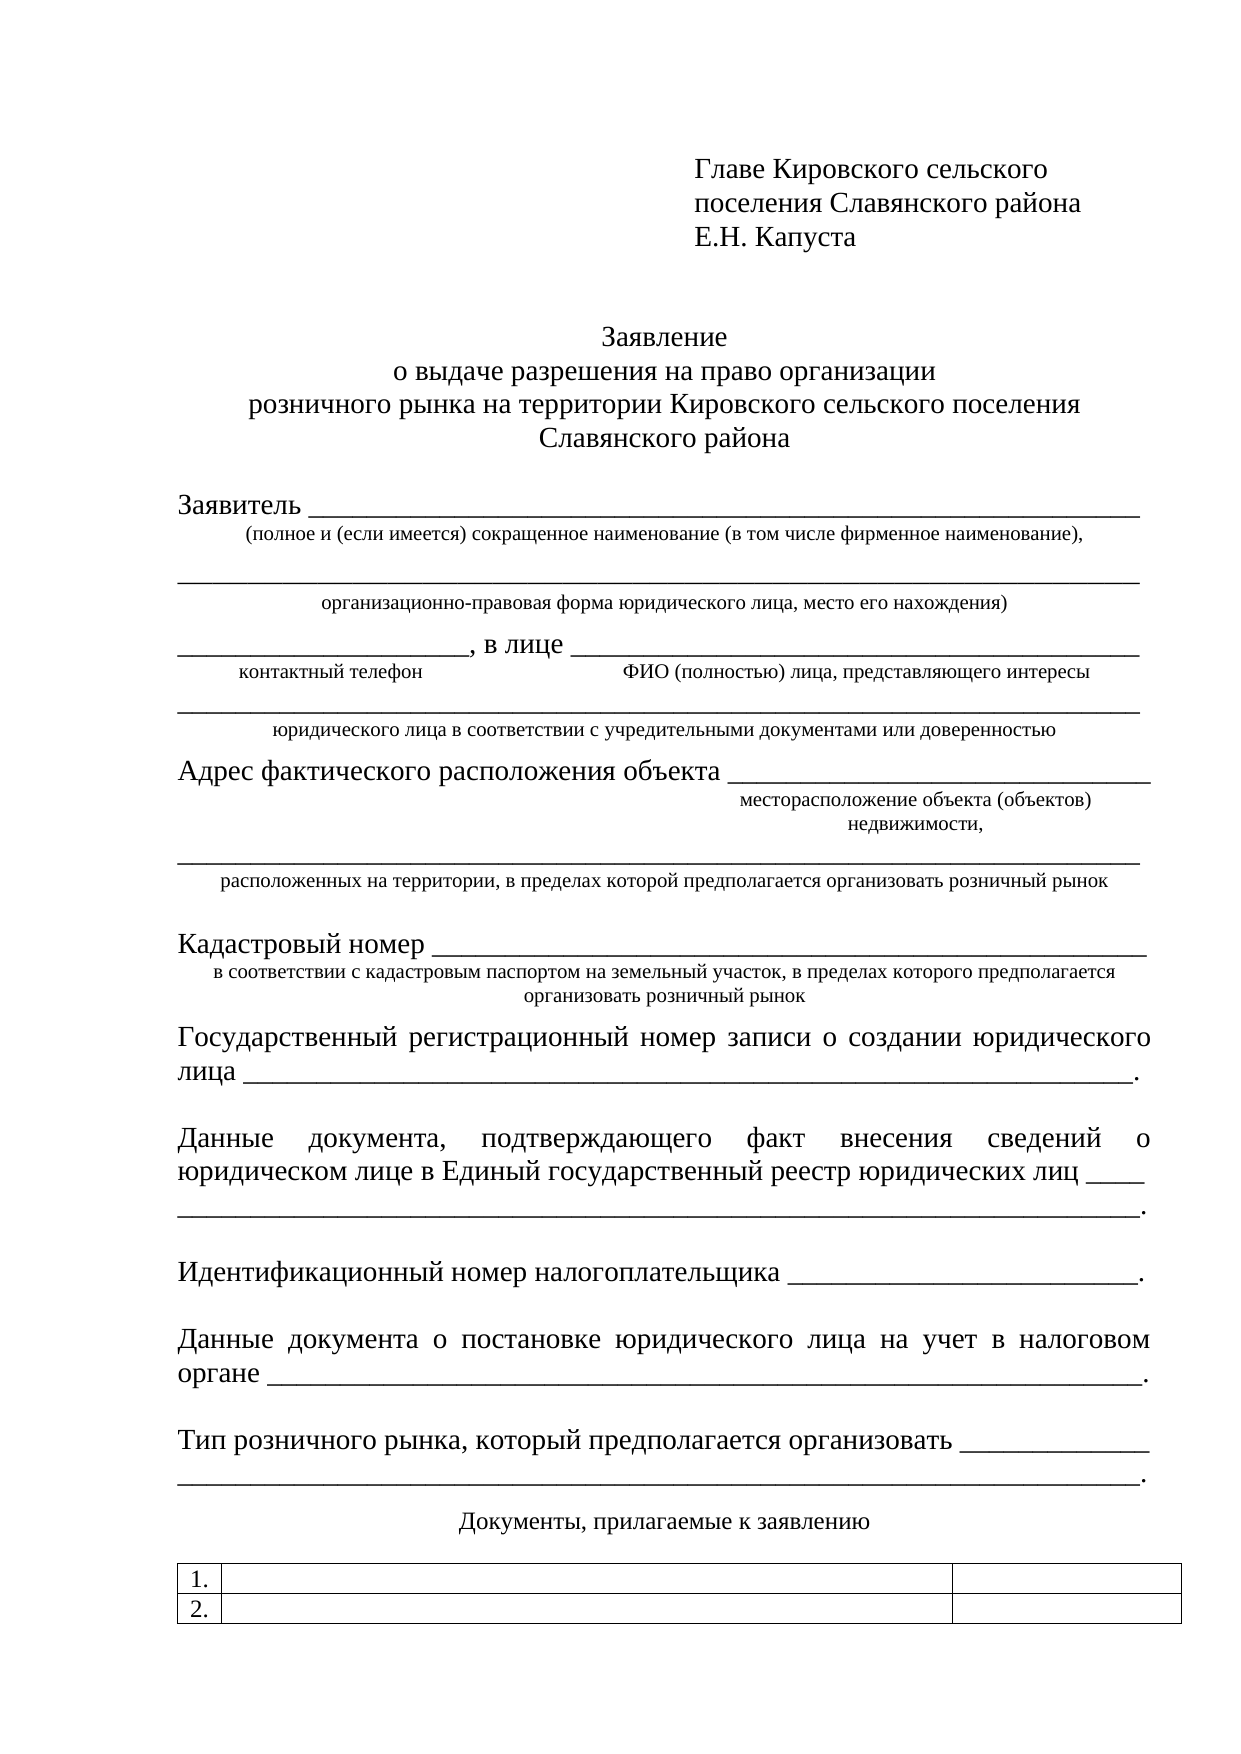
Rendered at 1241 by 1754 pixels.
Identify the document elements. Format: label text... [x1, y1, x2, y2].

text Идентификационный номер налогоплательщика ________________________. [177, 1254, 1152, 1288]
text Данные документа о постановке юридического лица на учет в налоговом органе ____________________________________________________________. [177, 1321, 1152, 1388]
table_cell [222, 1594, 952, 1623]
text расположенных на территории, в пределах которой предполагается организовать розничный рынок [177, 868, 1152, 892]
table_header [953, 1564, 1181, 1593]
text Главе Кировского сельского [694, 152, 1152, 185]
table_cell 2. [178, 1594, 221, 1623]
table_header [222, 1564, 952, 1593]
text юридического лица в соответствии с учредительными документами или доверенностью [177, 717, 1152, 741]
text Славянского района [177, 420, 1152, 453]
text Е.Н. Капуста [694, 219, 1152, 252]
text _______________________________________________________ [177, 557, 1152, 590]
text Заявление [177, 319, 1152, 353]
text контактный телефон ФИО (полностью) лица, представляющего интересы [177, 659, 1152, 683]
text Документы, прилагаемые к заявлению [177, 1506, 1152, 1534]
text (полное и (если имеется) сокращенное наименование (в том числе фирменное наименование), [177, 521, 1152, 545]
text __________________________________________________________________. [177, 1187, 1152, 1221]
text Тип розничного рынка, который предполагается организовать _____________ [177, 1422, 1152, 1455]
text __________________________________________________________________. [177, 1455, 1152, 1489]
text ____________________, в лице _______________________________________ [177, 626, 1152, 659]
text розничного рынка на территории Кировского сельского поселения [177, 386, 1152, 420]
text Государственный регистрационный номер записи о создании юридического лица _____________________________________________________________. [177, 1019, 1152, 1086]
text организовать розничный рынок [177, 983, 1152, 1007]
text Адрес фактического расположения объекта _____________________________ [177, 753, 1152, 786]
table_cell [953, 1594, 1181, 1623]
text Заявитель _________________________________________________________ [177, 487, 1152, 521]
text в соответствии с кадастровым паспортом на земельный участок, в пределах которого предполагается [177, 959, 1152, 983]
text месторасположение объекта (объектов) недвижимости, [679, 786, 1152, 834]
text организационно-правовая форма юридического лица, место его нахождения) [177, 590, 1152, 614]
text Кадастровый номер _________________________________________________ [177, 926, 1152, 959]
text поселения Славянского района [694, 185, 1152, 219]
text о выдаче разрешения на право организации [177, 353, 1152, 386]
text __________________________________________________________________ [177, 683, 1152, 717]
text Данные документа, подтверждающего факт внесения сведений о юридическом лице в Единый государственный реестр юридических лиц ____ [177, 1120, 1152, 1187]
text __________________________________________________________________ [177, 834, 1152, 868]
table_header 1. [178, 1564, 221, 1593]
